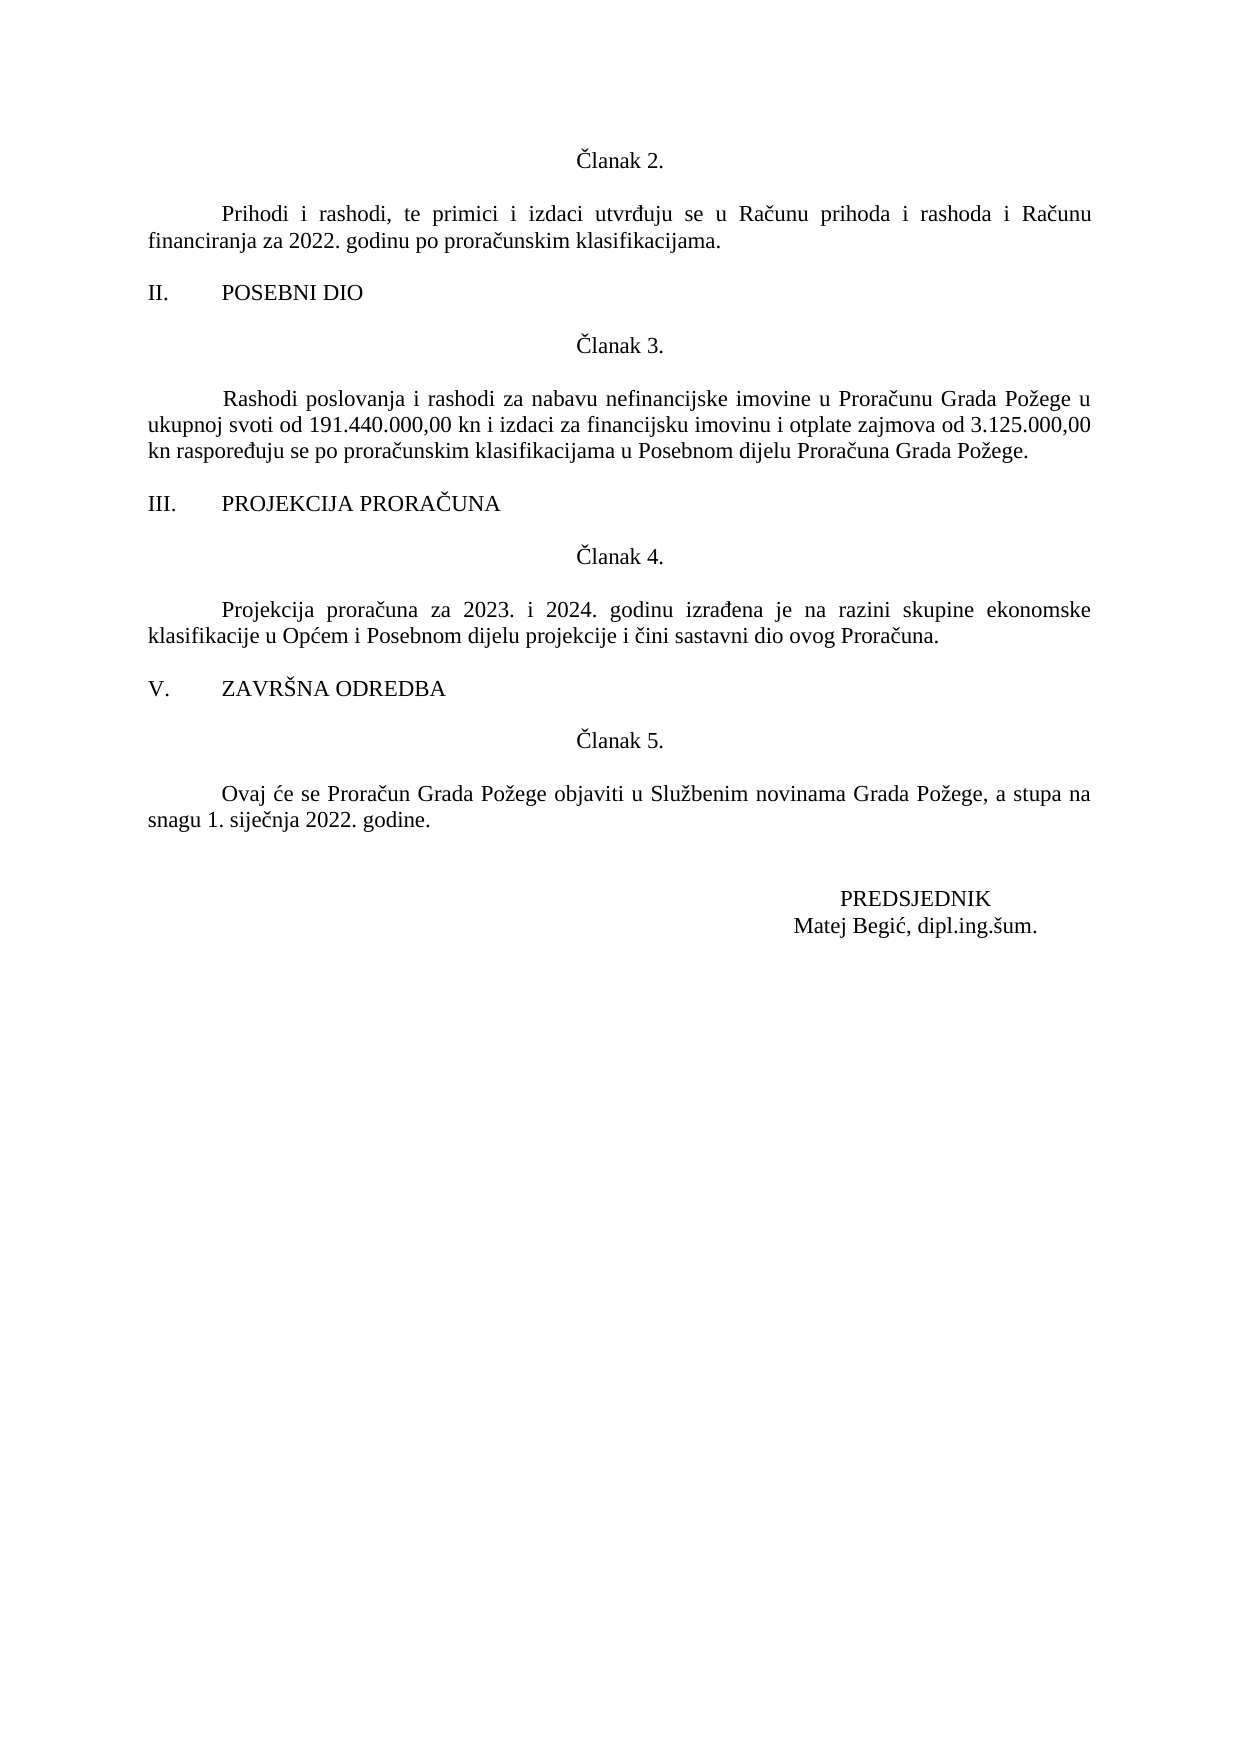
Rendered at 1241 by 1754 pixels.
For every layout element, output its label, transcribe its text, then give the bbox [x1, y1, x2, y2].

text PREDSJEDNIK [738, 886, 1093, 912]
text V. ZAVRŠNA ODREDBA [148, 675, 1093, 701]
text Članak 5. [148, 727, 1093, 754]
text II. POSEBNI DIO [148, 279, 1093, 306]
text Članak 4. [148, 543, 1093, 569]
text Članak 2. [148, 148, 1093, 174]
text Prihodi i rashodi, te primici i izdaci utvrđuju se u Računu prihoda i rashoda i Računu financiranja za 2022. godinu po proračunskim klasifikacijama. [148, 200, 1093, 253]
text III. PROJEKCIJA PRORAČUNA [148, 490, 1093, 517]
text Ovaj će se Proračun Grada Požege objaviti u Službenim novinama Grada Požege, a stupa na snagu 1. siječnja 2022. godine. [148, 780, 1093, 833]
text Rashodi poslovanja i rashodi za nabavu nefinancijske imovine u Proračunu Grada Požege u ukupnoj svoti od 191.440.000,00 kn i izdaci za financijsku imovinu i otplate zajmova od 3.125.000,00 kn raspoređuju se po proračunskim klasifikacijama u Posebnom dijelu Proračuna Grada Požege. [148, 385, 1093, 464]
text Matej Begić, dipl.ing.šum. [738, 912, 1093, 938]
text Članak 3. [148, 332, 1093, 358]
text Projekcija proračuna za 2023. i 2024. godinu izrađena je na razini skupine ekonomske klasifikacije u Općem i Posebnom dijelu projekcije i čini sastavni dio ovog Proračuna. [148, 596, 1093, 648]
